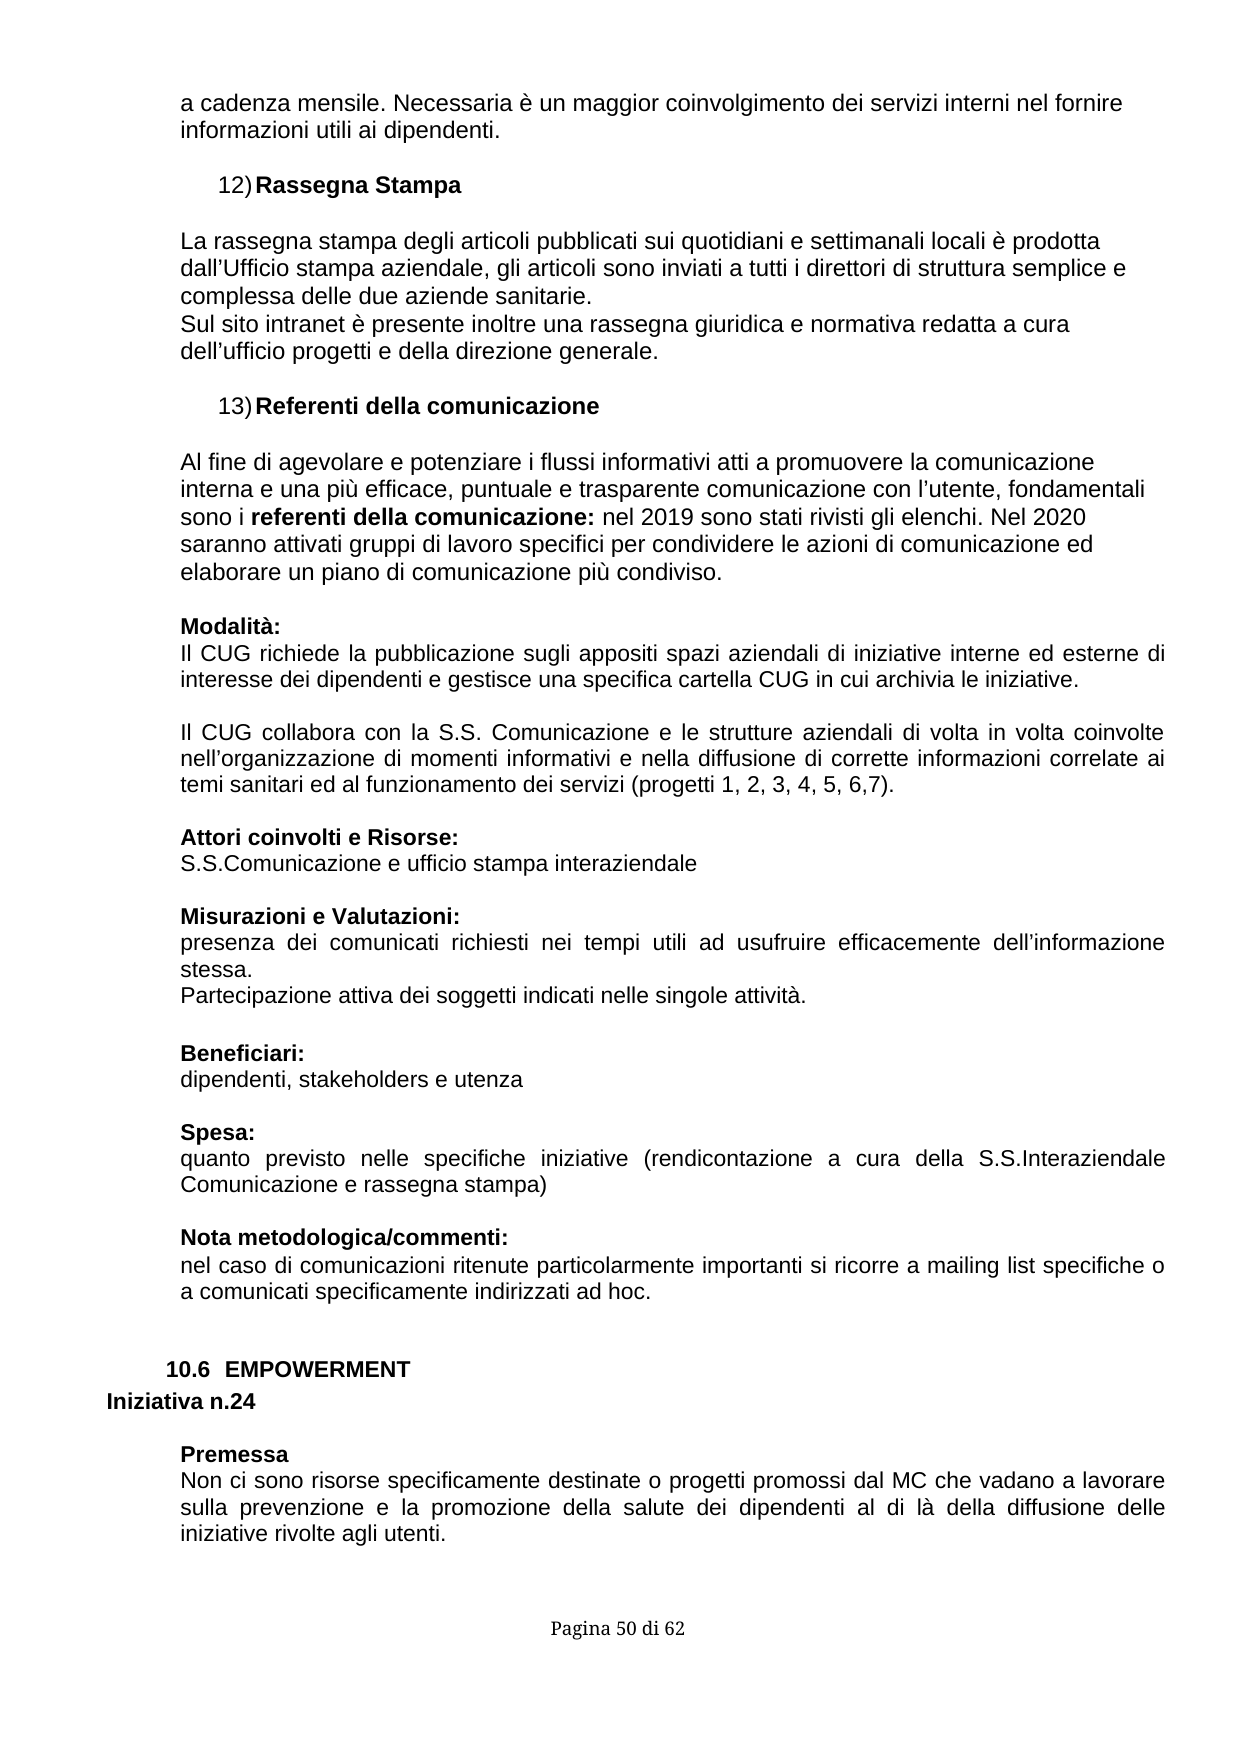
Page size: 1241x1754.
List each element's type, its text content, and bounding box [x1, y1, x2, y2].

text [180, 89, 1166, 144]
text Al fine di agevolare e potenziare i flussi informativi atti a promuovere la comunicazione interna e una più efficace, puntuale e trasparente comunicazione con l’utente, fondamentali sono i referenti della comunicazione: nel 2019 sono stati rivisti gli elenchi. Nel 2020 saranno attivati gruppi di lavoro specifici per condividere le azioni di comunicazione ed elaborare un piano di comunicazione più condiviso. [180, 447, 1166, 586]
text Sul sito intranet è presente inoltre una rassegna giuridica e normativa redatta a cura dell’ufficio progetti e della direzione generale. [180, 309, 1166, 365]
text nel caso di comunicazioni ritenute particolarmente importanti si ricorre a mailing list specifiche o a comunicati specificamente indirizzati ad hoc. [180, 1252, 1166, 1304]
text S.S.Comunicazione e ufficio stampa interaziendale [180, 850, 1166, 877]
text La rassegna stampa degli articoli pubblicati sui quotidiani e settimanali locali è prodotta dall’Ufficio stampa aziendale, gli articoli sono inviati a tutti i direttori di struttura semplice e complessa delle due aziende sanitarie. [180, 227, 1166, 309]
list Rassegna Stampa [218, 171, 1166, 199]
subtitle EMPOWERMENT [166, 1356, 1166, 1382]
text Misurazioni e Valutazioni: [180, 903, 1166, 929]
text Iniziativa n.24 [106, 1388, 1166, 1414]
text Attori coinvolti e Risorse: [180, 824, 1166, 850]
text presenza dei comunicati richiesti nei tempi utili ad usufruire efficacemente dell’informazione stessa. [180, 929, 1166, 982]
text Il CUG richiede la pubblicazione sugli appositi spazi aziendali di iniziative interne ed esterne di interesse dei dipendenti e gestisce una specifica cartella CUG in cui archivia le iniziative. [180, 639, 1166, 692]
text Spesa: [180, 1119, 1166, 1145]
text dipendenti, stakeholders e utenza [180, 1066, 1166, 1092]
text Beneficiari: [180, 1040, 1166, 1066]
text Non ci sono risorse specificamente destinate o progetti promossi dal MC che vadano a lavorare sulla prevenzione e la promozione della salute dei dipendenti al di là della diffusione delle iniziative rivolte agli utenti. [180, 1467, 1166, 1546]
text Partecipazione attiva dei soggetti indicati nelle singole attività. [180, 982, 1166, 1008]
text Il CUG collabora con la S.S. Comunicazione e le strutture aziendali di volta in volta coinvolte nell’organizzazione di momenti informativi e nella diffusione di corrette informazioni correlate ai temi sanitari ed al funzionamento dei servizi (progetti 1, 2, 3, 4, 5, 6,7). [180, 718, 1166, 798]
text quanto previsto nelle specifiche iniziative (rendicontazione a cura della S.S.Interaziendale Comunicazione e rassegna stampa) [180, 1145, 1166, 1198]
text Nota metodologica/commenti: [180, 1224, 1156, 1251]
list Referenti della comunicazione [218, 392, 1166, 420]
text Modalità: [180, 613, 1166, 639]
text Premessa [180, 1441, 1166, 1467]
